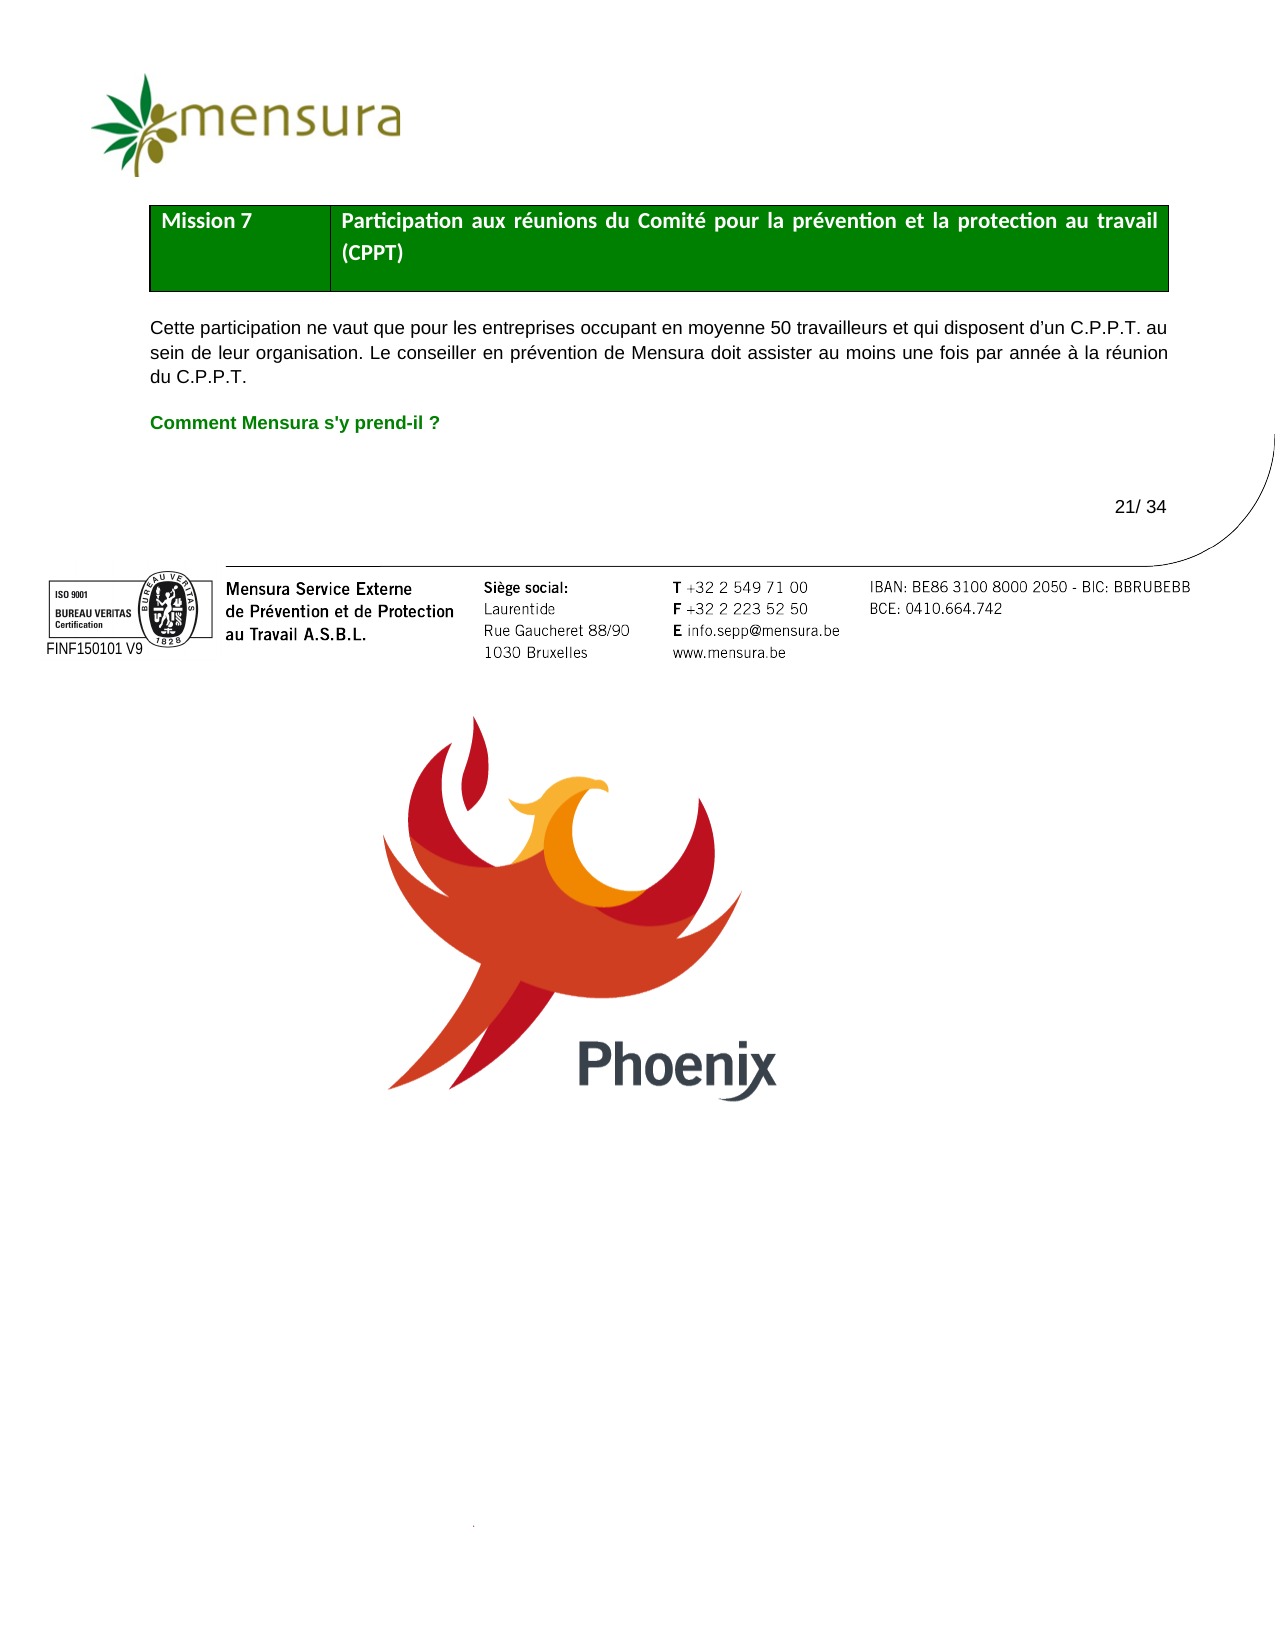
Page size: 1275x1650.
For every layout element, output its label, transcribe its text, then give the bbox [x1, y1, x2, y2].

picture [40, 434, 1275, 1527]
text Cette participation ne vaut que pour les entreprises occupant en moyenne 50 travailleurs et qui disposent d’un C.P.P.T. au sein de leur organisation. Le conseiller en prévention de Mensura doit assister au moins une fois par année à la réunion du C.P.P.T. [150, 317, 1169, 388]
table_header Participation aux réunions du Comité pour la prévention et la protection au travail (CPPT) [331, 206, 1168, 291]
table_header Mission 7 [151, 206, 330, 291]
text Comment Mensura s'y prend-il ? [150, 412, 1169, 433]
picture [91, 73, 401, 177]
